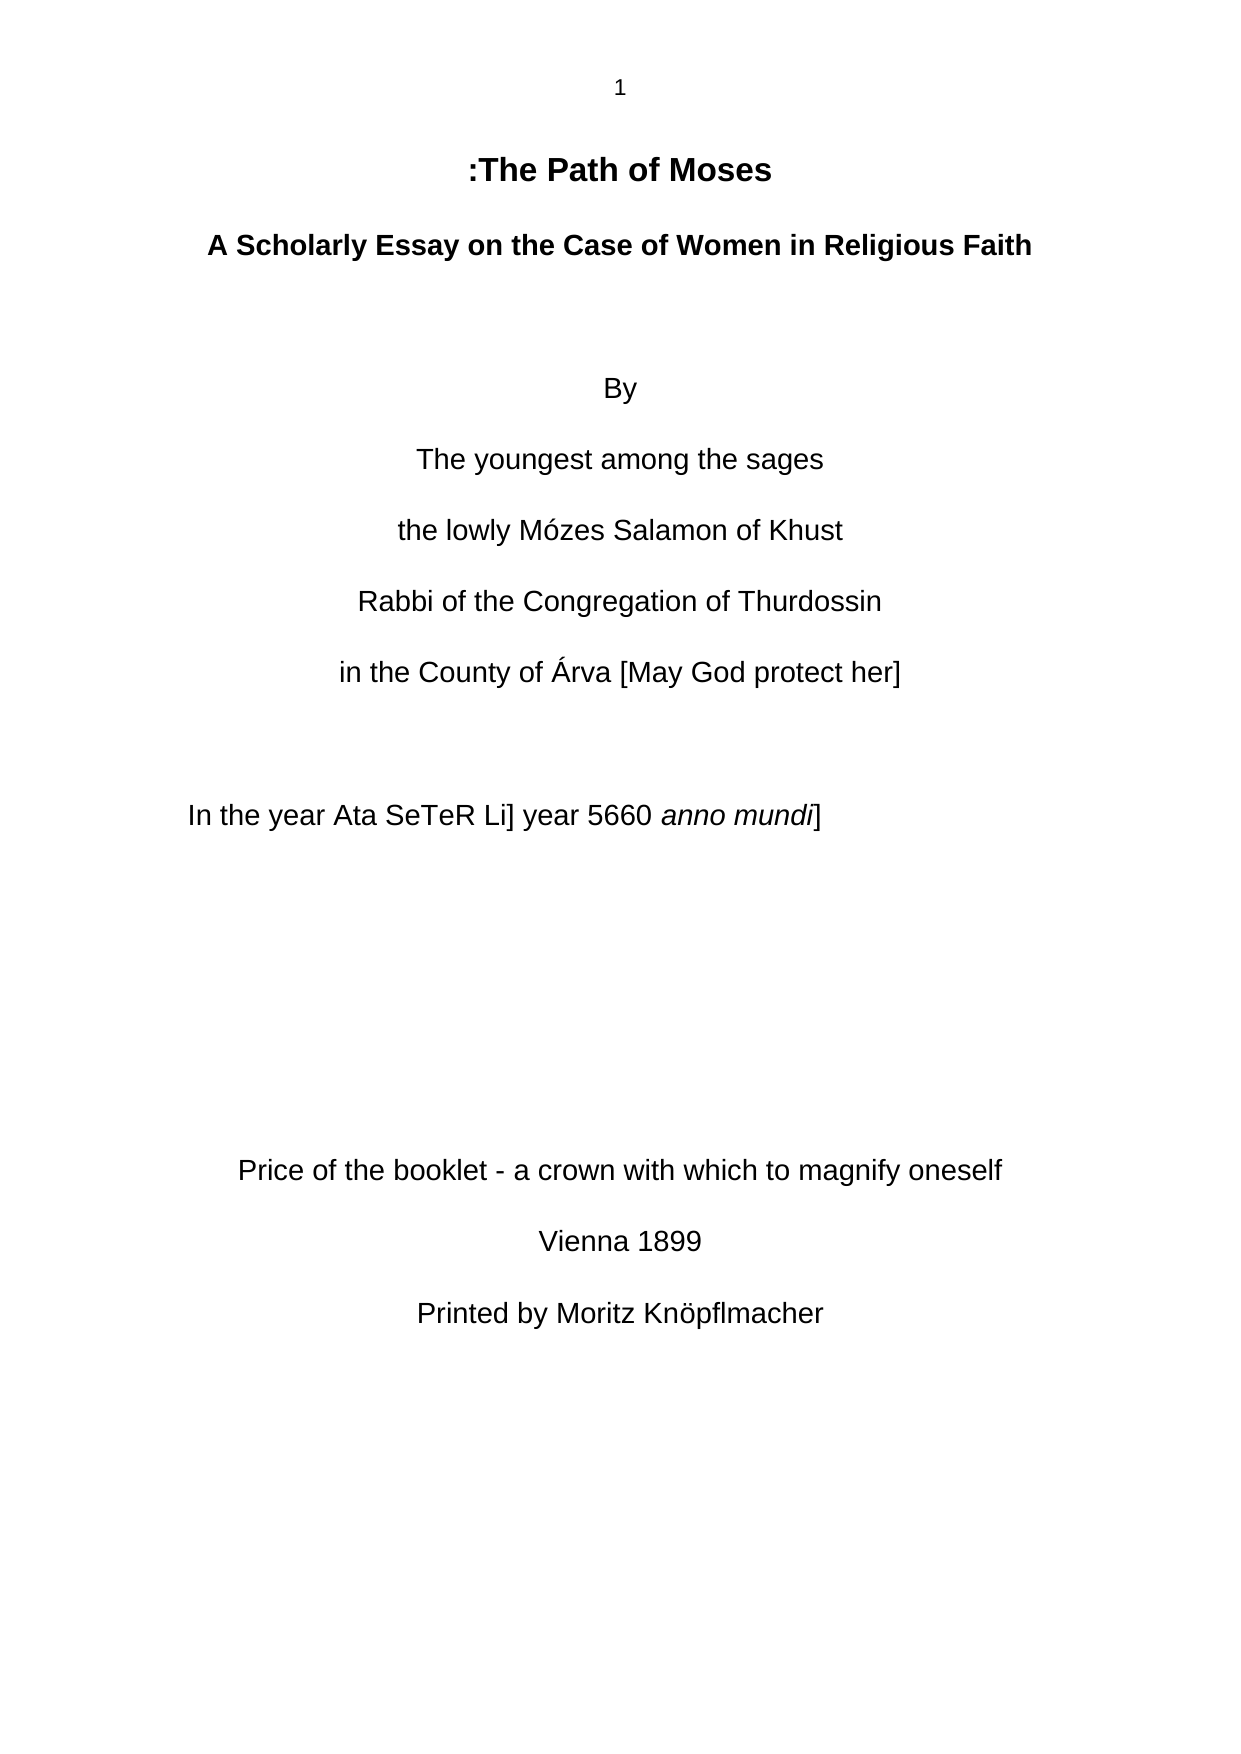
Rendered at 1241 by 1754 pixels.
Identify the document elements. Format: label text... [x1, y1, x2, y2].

text in the County of Árva [May God protect her] [611, 655, 1053, 689]
text The youngest among the sages [187, 442, 1053, 475]
text Vienna 1899 [187, 1224, 1053, 1258]
text Printed by Moritz Knöpflmacher [187, 1296, 1053, 1329]
text the lowly Mózes Salamon of Khust [187, 513, 1053, 547]
text In the year Ata SeTeR Li] year 5660 anno mundi] [187, 798, 1053, 831]
text Price of the booklet - a crown with which to magnify oneself [187, 1153, 1053, 1187]
text in the County of Árva [May God protect her] [187, 655, 551, 689]
text Rabbi of the Congregation of Thurdossin [187, 584, 1053, 618]
text By [187, 371, 1053, 404]
text The Path of Moses: [187, 150, 1053, 188]
text A Scholarly Essay on the Case of Women in Religious Faith [187, 228, 1053, 262]
